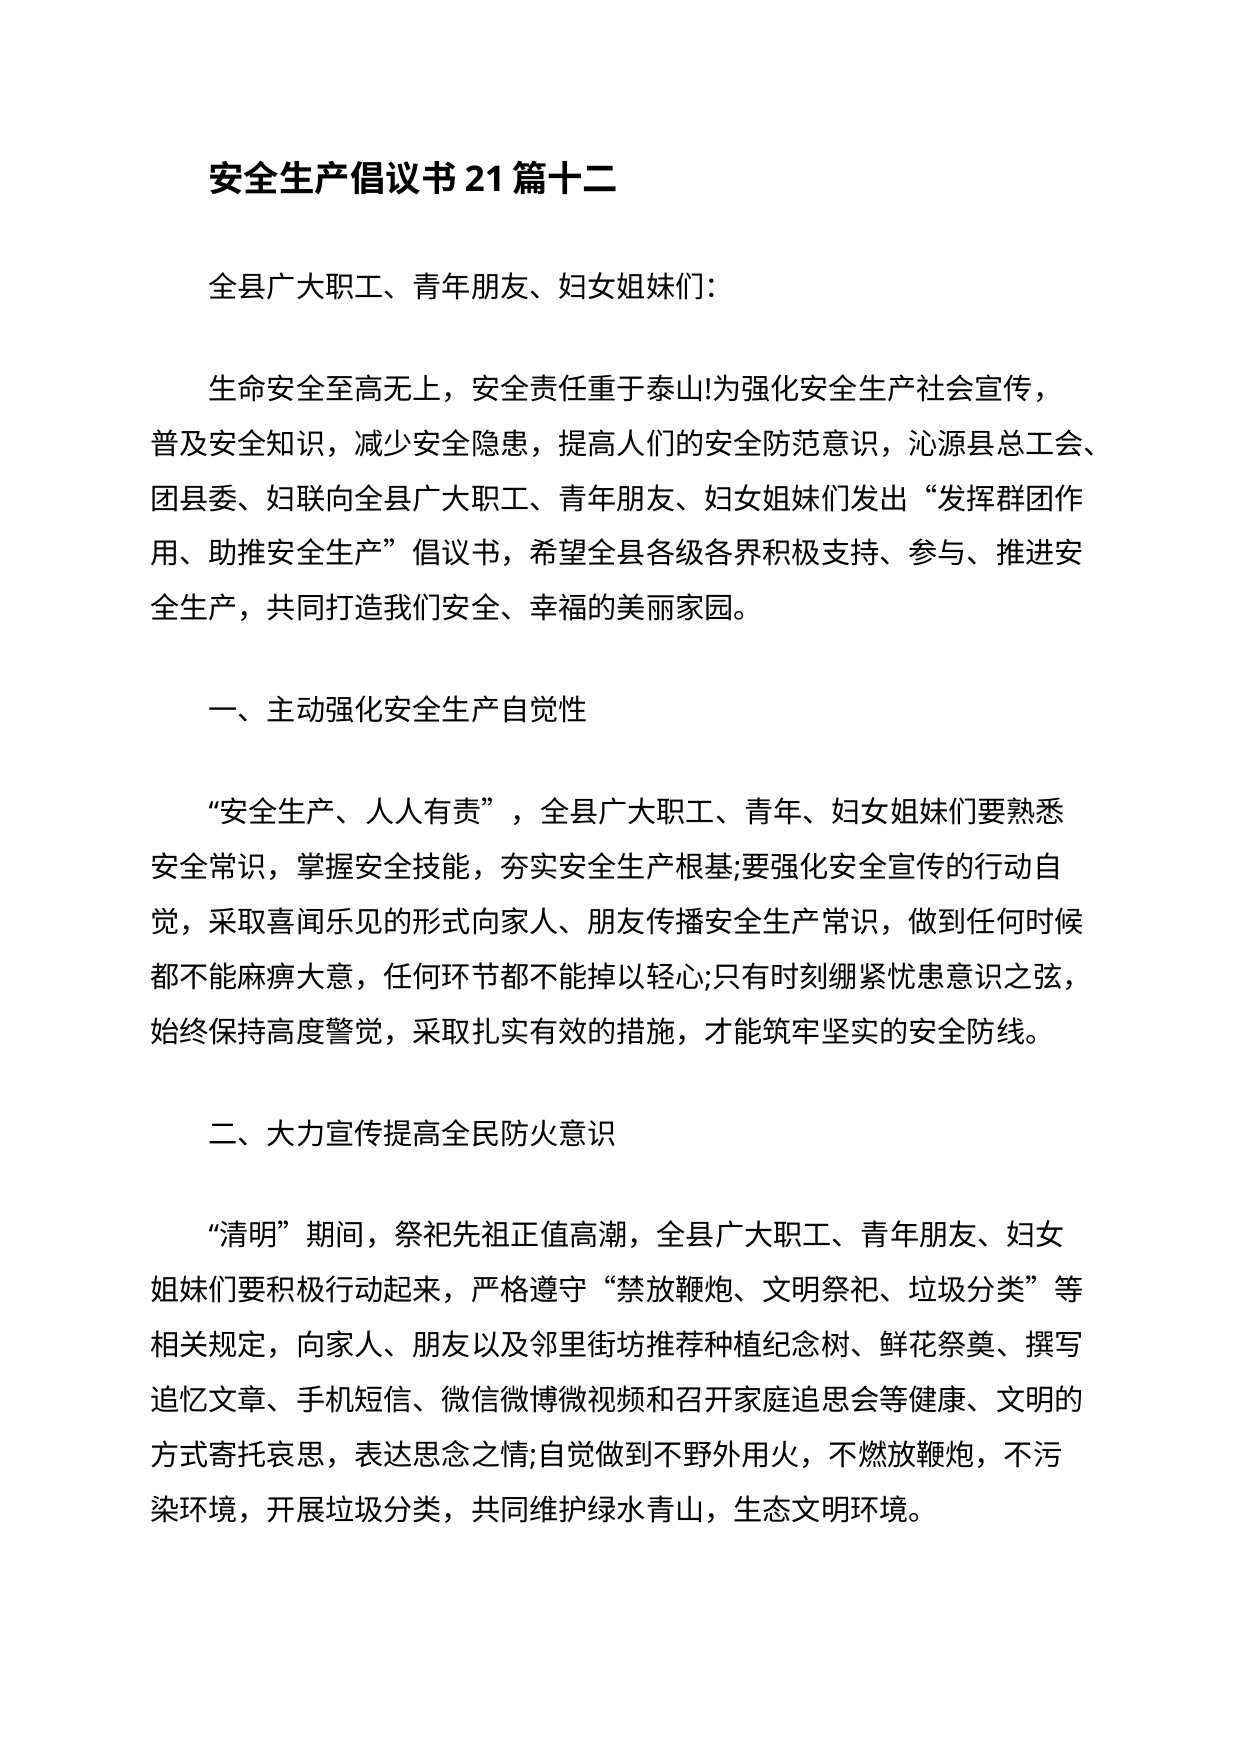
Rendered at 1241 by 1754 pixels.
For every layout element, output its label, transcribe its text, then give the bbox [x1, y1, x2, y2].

text 全县广大职工、青年朋友、妇女姐妹们： [150, 263, 1090, 306]
text 一、主动强化安全生产自觉性 [150, 687, 1090, 729]
text 二、大力宣传提高全民防火意识 [150, 1110, 1090, 1152]
text “安全生产、人人有责”，全县广大职工、青年、妇女姐妹们要熟悉安全常识，掌握安全技能，夯实安全生产根基;要强化安全宣传的行动自觉，采取喜闻乐见的形式向家人、朋友传播安全生产常识，做到任何时候都不能麻痹大意，任何环节都不能掉以轻心;只有时刻绷紧忧患意识之弦，始终保持高度警觉，采取扎实有效的措施，才能筑牢坚实的安全防线。 [150, 788, 1090, 1051]
text 生命安全至高无上，安全责任重于泰山!为强化安全生产社会宣传，普及安全知识，减少安全隐患，提高人们的安全防范意识，沁源县总工会、团县委、妇联向全县广大职工、青年朋友、妇女姐妹们发出“发挥群团作用、助推安全生产”倡议书，希望全县各级各界积极支持、参与、推进安全生产，共同打造我们安全、幸福的美丽家园。 [150, 365, 1090, 627]
text 安全生产倡议书 21篇十二 [150, 150, 1090, 201]
text “清明”期间，祭祀先祖正值高潮，全县广大职工、青年朋友、妇女姐妹们要积极行动起来，严格遵守“禁放鞭炮、文明祭祀、垃圾分类”等相关规定，向家人、朋友以及邻里街坊推荐种植纪念树、鲜花祭奠、撰写追忆文章、手机短信、微信微博微视频和召开家庭追思会等健康、文明的方式寄托哀思，表达思念之情;自觉做到不野外用火，不燃放鞭炮，不污染环境，开展垃圾分类，共同维护绿水青山，生态文明环境。 [150, 1212, 1090, 1529]
